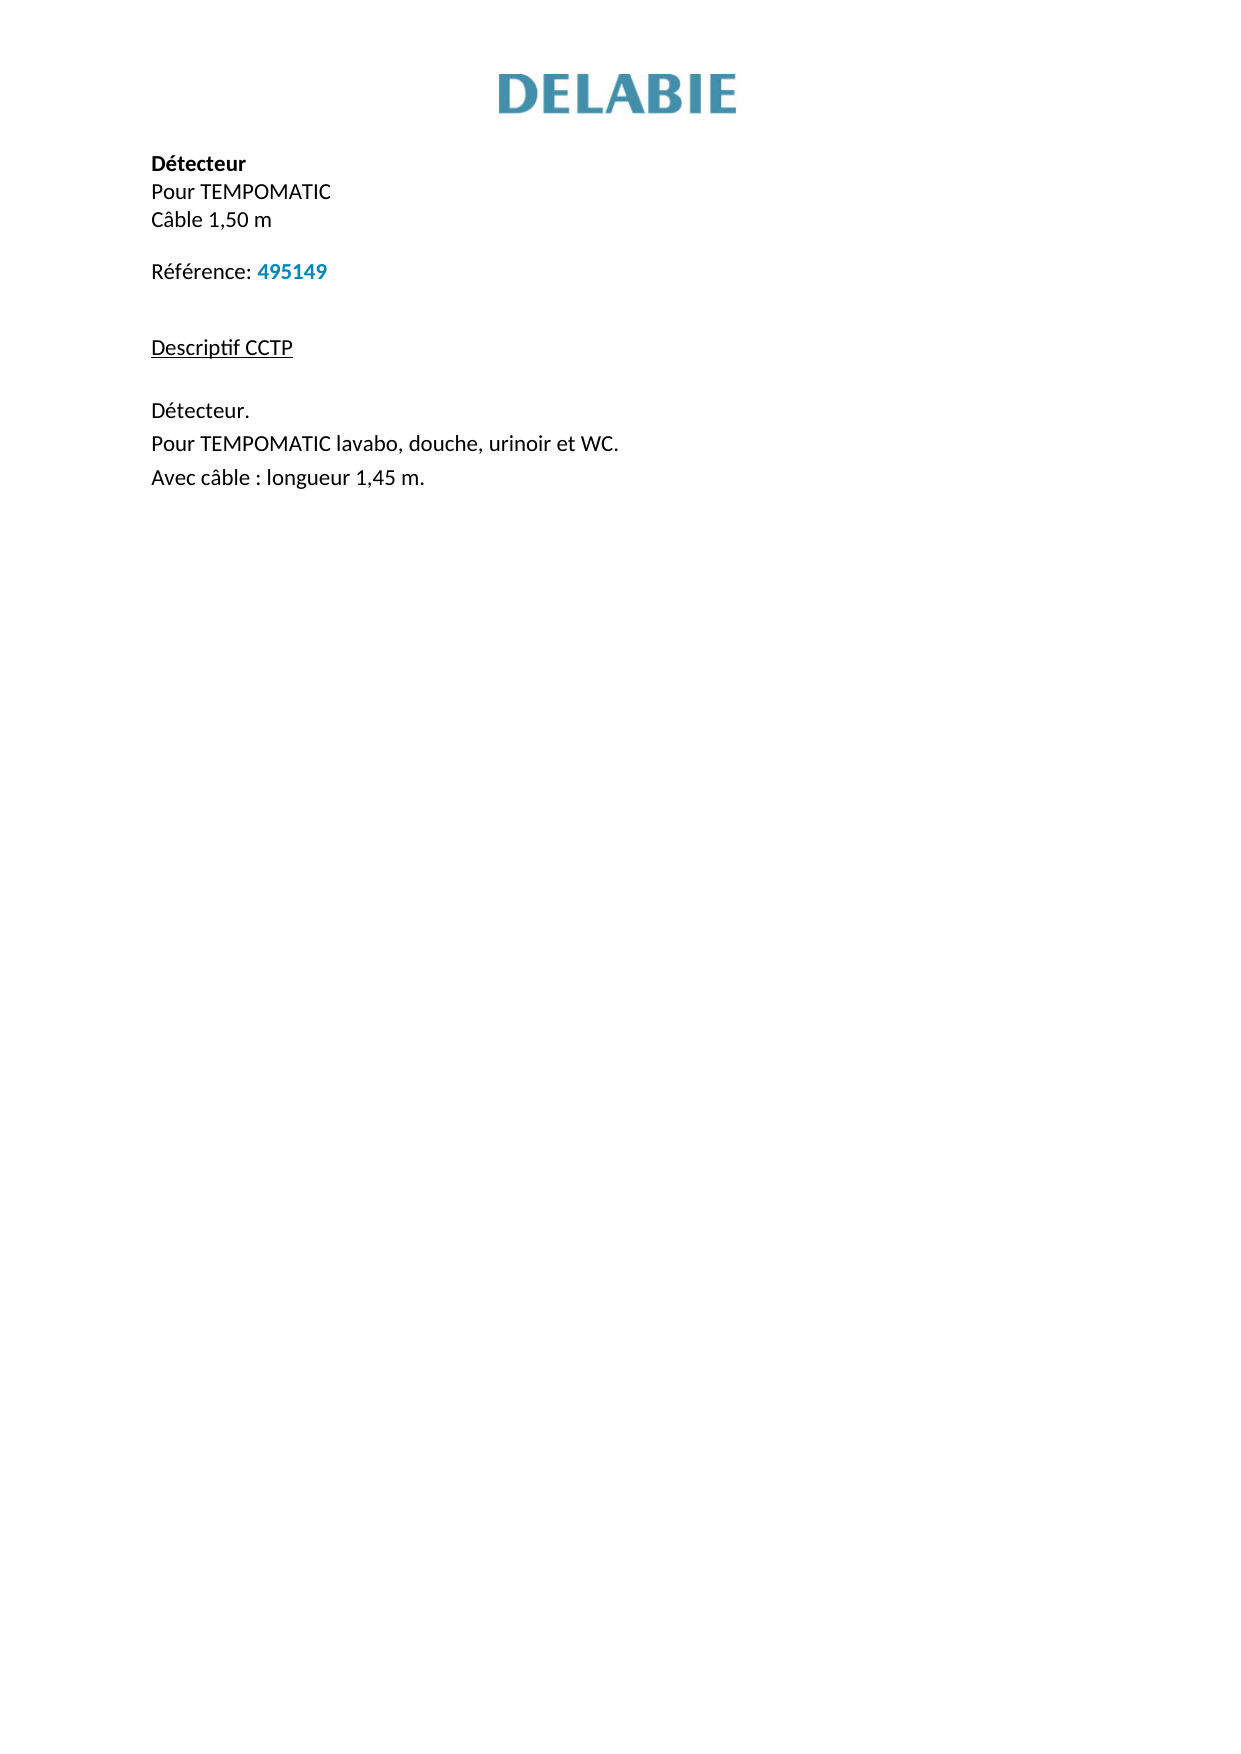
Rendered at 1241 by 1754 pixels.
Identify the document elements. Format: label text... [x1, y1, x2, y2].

text Pour TEMPOMATIC lavabo, douche, urinoir et WC. [151, 429, 1084, 458]
text Référence: 495149 [151, 257, 1084, 285]
text Détecteur [151, 149, 1084, 177]
text Détecteur. [151, 396, 1084, 424]
text Pour TEMPOMATIC [151, 177, 1084, 205]
text Descriptif CCTP [151, 333, 1084, 361]
text Câble 1,50 m [151, 205, 1084, 233]
picture [497, 74, 738, 114]
text Avec câble : longueur 1,45 m. [151, 463, 1084, 491]
